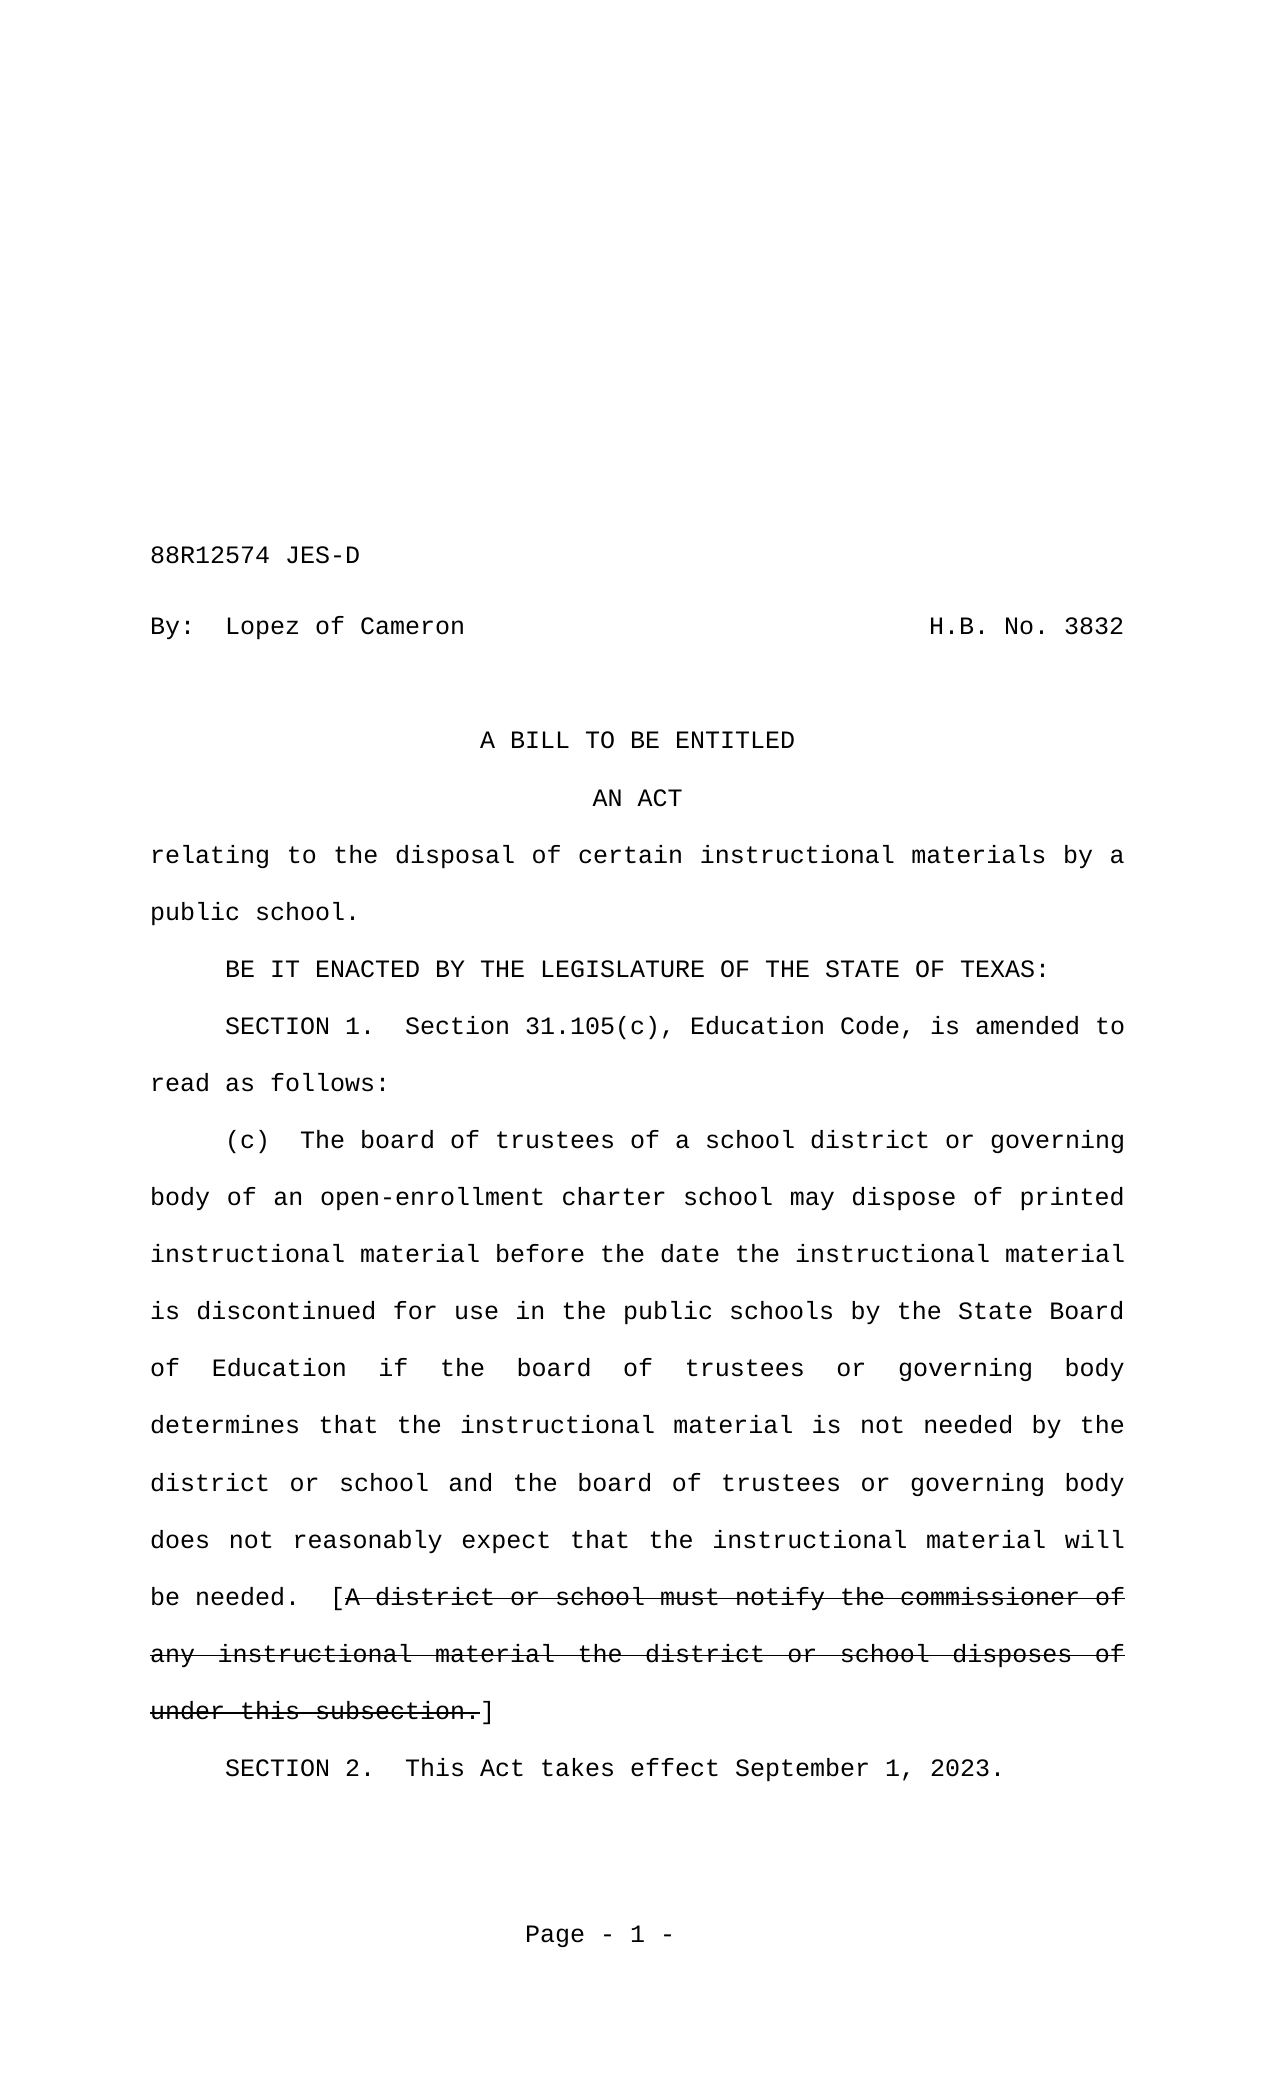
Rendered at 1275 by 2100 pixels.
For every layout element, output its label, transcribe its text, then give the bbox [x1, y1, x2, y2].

text AN ACT [150, 785, 1125, 813]
text SECTION 1. Section 31.105(c), Education Code, is amended to read as follows: [150, 1013, 1125, 1099]
text (c) The board of trustees of a school district or governing body of an open-enrollment charter school may dispose of printed instructional material before the date the instructional material is discontinued for use in the public schools by the State Board of Education if the board of trustees or governing body determines that the instructional material is not needed by the district or school and the board of trustees or governing body does not reasonably expect that the instructional material will be needed. [A district or school must notify the commissioner of any instructional material the district or school disposes of under this subsection.] [150, 1656, 1125, 1727]
text By: Lopez of Cameron H.B. No. 3832 [150, 614, 1125, 642]
text BE IT ENACTED BY THE LEGISLATURE OF THE STATE OF TEXAS: [150, 956, 1125, 985]
text SECTION 2. This Act takes effect September 1, 2023. [150, 1755, 1125, 1784]
text A BILL TO BE ENTITLED [150, 728, 1125, 756]
text 88R12574 JES-D [150, 542, 1125, 571]
text (c) The board of trustees of a school district or governing body of an open-enrollment charter school may dispose of printed instructional material before the date the instructional material is discontinued for use in the public schools by the State Board of Education if the board of trustees or governing body determines that the instructional material is not needed by the district or school and the board of trustees or governing body does not reasonably expect that the instructional material will be needed. [A district or school must notify the commissioner of any instructional material the district or school disposes of under this subsection.] [150, 1127, 1125, 1655]
text relating to the disposal of certain instructional materials by a public school. [150, 842, 1125, 928]
